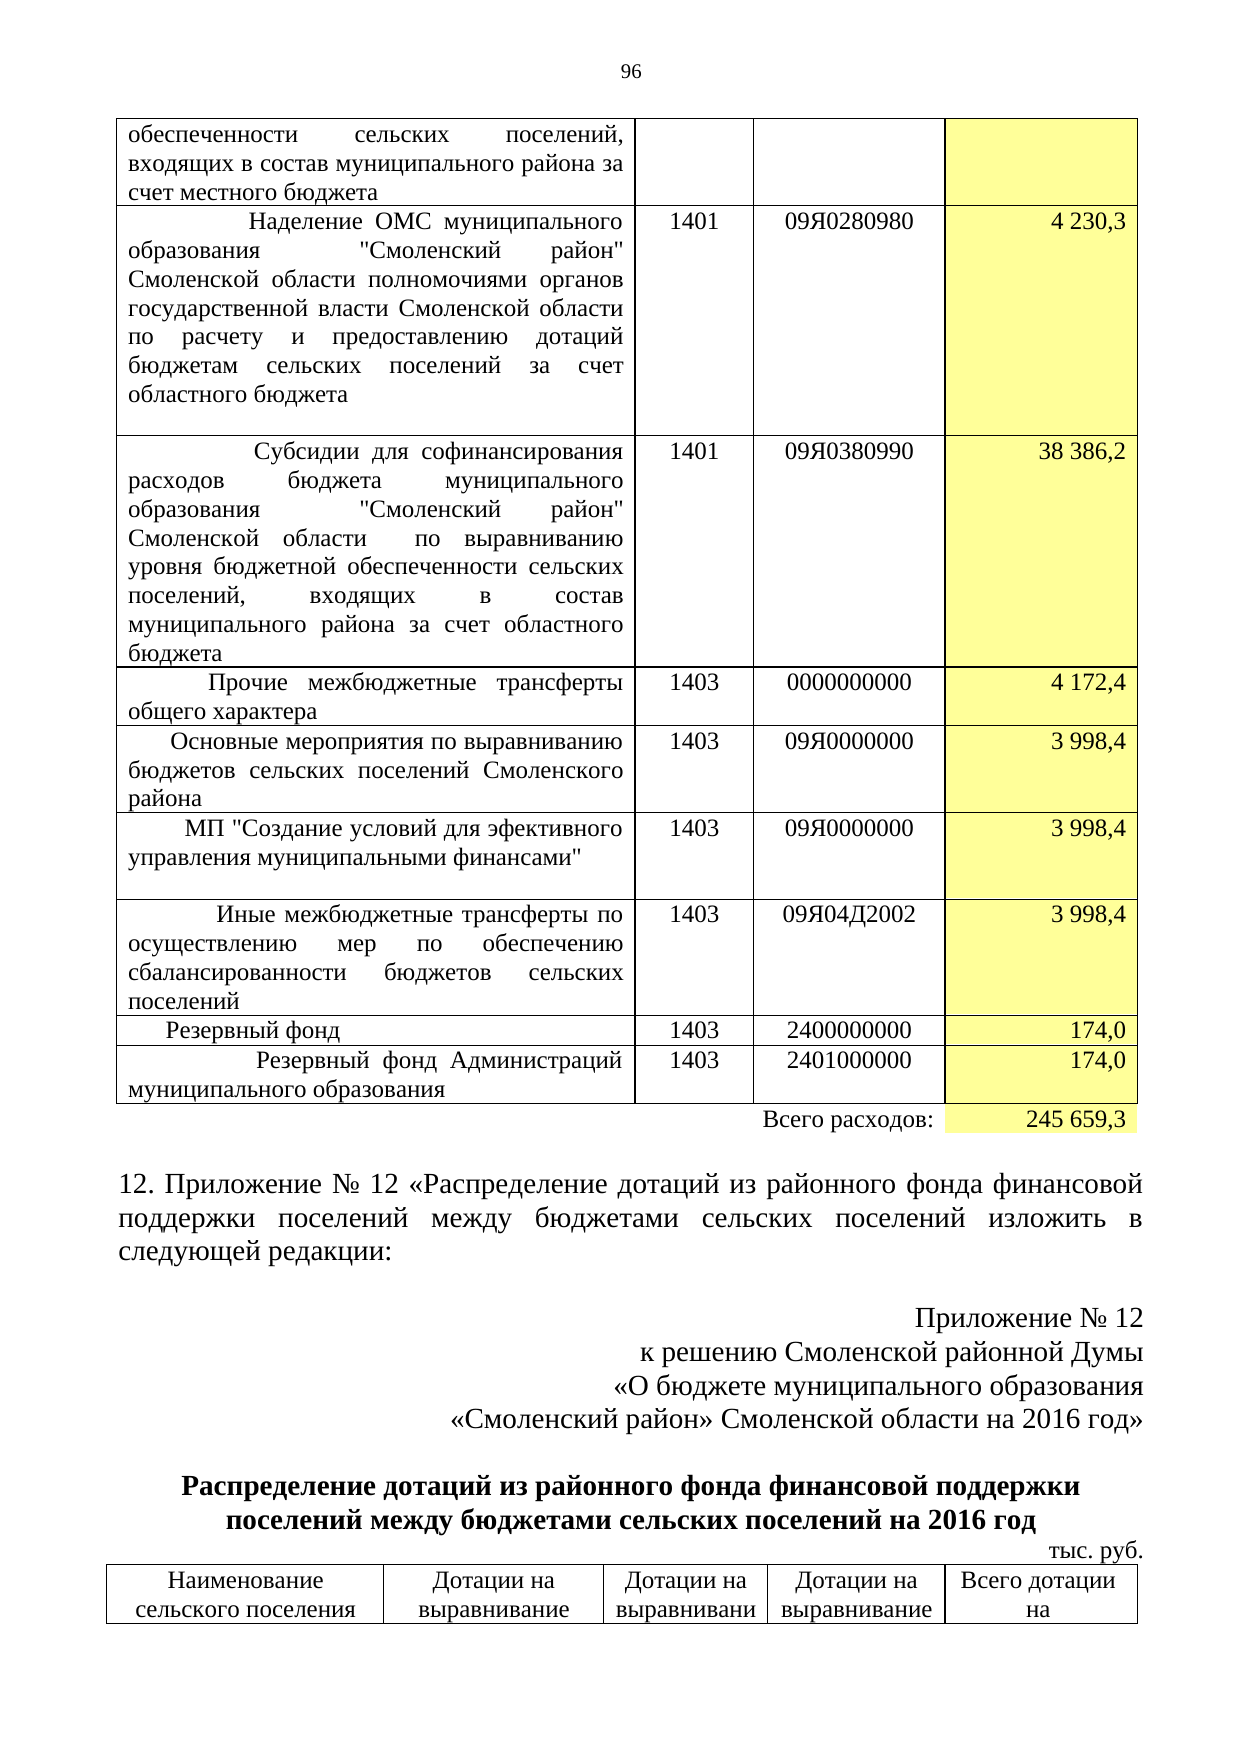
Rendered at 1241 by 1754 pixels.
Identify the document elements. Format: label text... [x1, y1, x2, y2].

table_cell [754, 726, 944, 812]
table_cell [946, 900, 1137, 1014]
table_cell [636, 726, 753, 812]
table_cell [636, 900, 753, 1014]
text 12. Приложение № 12 «Распределение дотаций из районного фонда финансовой поддержки поселений между бюджетами сельских поселений изложить в следующей редакции: [118, 1166, 1144, 1267]
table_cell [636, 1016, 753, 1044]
text к решению Смоленской районной Думы [118, 1334, 1144, 1368]
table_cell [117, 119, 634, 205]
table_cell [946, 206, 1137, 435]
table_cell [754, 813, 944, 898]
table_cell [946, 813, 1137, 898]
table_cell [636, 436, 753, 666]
text Приложение № 12 [118, 1301, 1144, 1334]
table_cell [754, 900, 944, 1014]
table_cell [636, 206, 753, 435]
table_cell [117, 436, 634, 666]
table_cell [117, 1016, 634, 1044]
text тыс. руб. [118, 1535, 1144, 1564]
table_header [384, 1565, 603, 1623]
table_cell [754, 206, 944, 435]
text «Смоленский район» Смоленской области на 2016 год» [118, 1401, 1144, 1435]
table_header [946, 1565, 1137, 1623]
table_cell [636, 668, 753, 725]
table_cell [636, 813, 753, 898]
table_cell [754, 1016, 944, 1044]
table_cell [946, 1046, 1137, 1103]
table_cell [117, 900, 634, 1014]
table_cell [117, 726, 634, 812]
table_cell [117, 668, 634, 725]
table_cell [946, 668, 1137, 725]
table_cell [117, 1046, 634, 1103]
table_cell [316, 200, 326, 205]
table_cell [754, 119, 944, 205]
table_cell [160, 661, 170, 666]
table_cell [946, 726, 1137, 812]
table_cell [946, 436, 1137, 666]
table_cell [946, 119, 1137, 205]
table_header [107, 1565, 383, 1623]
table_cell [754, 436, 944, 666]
text «О бюджете муниципального образования [118, 1368, 1144, 1401]
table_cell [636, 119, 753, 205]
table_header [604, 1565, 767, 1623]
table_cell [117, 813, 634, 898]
text Распределение дотаций из районного фонда финансовой поддержки поселений между бюджетами сельских поселений на 2016 год [118, 1468, 1144, 1535]
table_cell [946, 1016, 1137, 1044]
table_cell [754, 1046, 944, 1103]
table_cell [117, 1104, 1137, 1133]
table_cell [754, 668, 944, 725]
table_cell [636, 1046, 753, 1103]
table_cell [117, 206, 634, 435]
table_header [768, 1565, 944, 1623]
